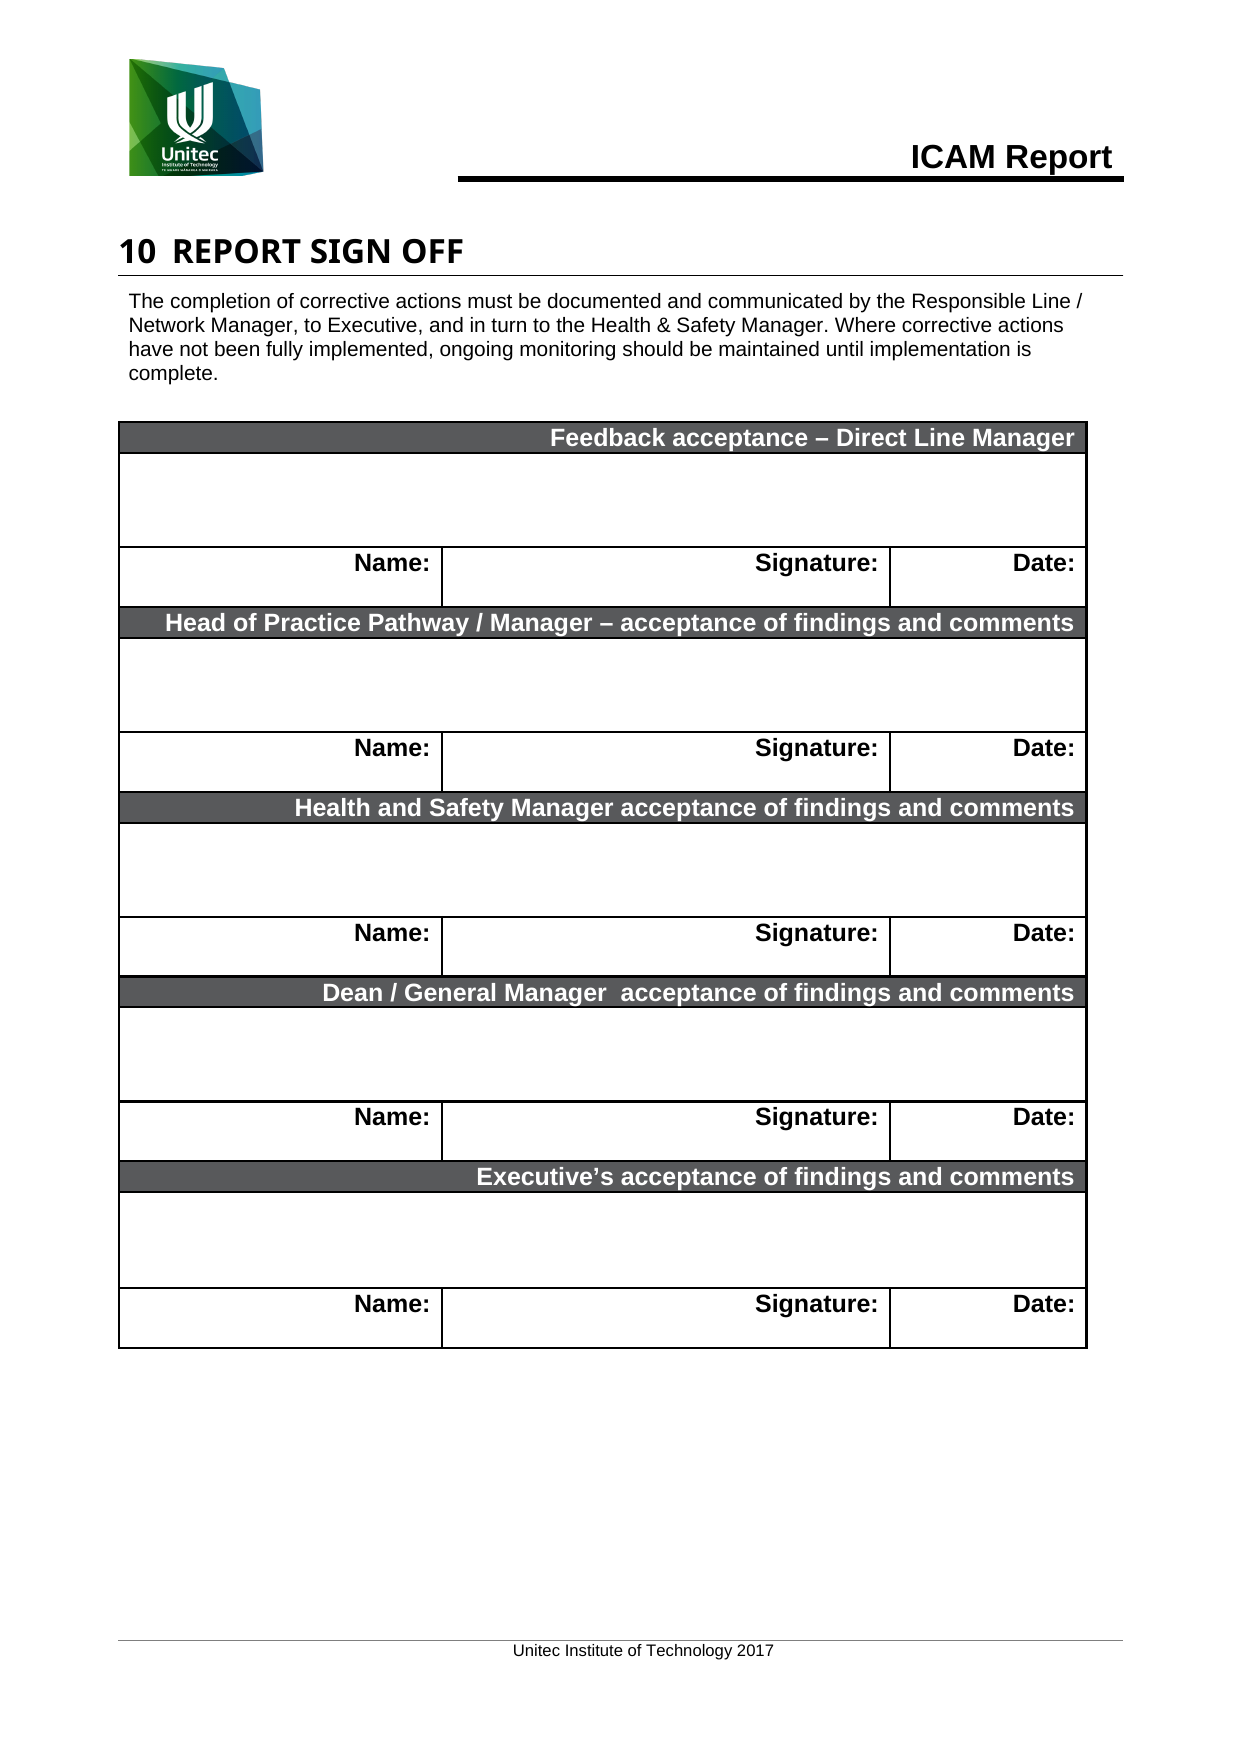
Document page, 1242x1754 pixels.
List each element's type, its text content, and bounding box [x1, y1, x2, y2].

table_cell Name: [120, 733, 441, 791]
picture [129, 59, 266, 176]
text The completion of corrective actions must be documented and communicated by the Responsible Line / Network Manager, to Executive, and in turn to the Health & Safety Manager. Where corrective actions have not been fully implemented, ongoing monitoring should be maintained until implementation is complete. [128, 288, 1108, 384]
table_cell Date: [891, 918, 1085, 975]
table_cell Health and Safety Manager acceptance of findings and comments [120, 793, 1085, 822]
table_cell Date: [891, 1289, 1085, 1347]
table_cell Date: [891, 1103, 1085, 1160]
table_cell Signature: [443, 1103, 889, 1160]
table_header Feedback acceptance – Direct Line Manager [120, 423, 1085, 452]
table_cell Signature: [443, 733, 889, 791]
table_cell [120, 1008, 1085, 1100]
table_cell [120, 454, 1085, 546]
table_cell Name: [120, 918, 441, 975]
table_cell Head of Practice Pathway / Manager – acceptance of findings and comments [120, 608, 1085, 637]
table_cell [120, 1193, 1085, 1287]
table_cell [120, 639, 1085, 731]
table_cell Signature: [443, 548, 889, 606]
table_cell Name: [120, 548, 441, 606]
table_cell Dean / General Manager acceptance of findings and comments [120, 978, 1085, 1006]
subtitle Report Sign Off [118, 227, 1123, 275]
table_cell Signature: [443, 918, 889, 975]
table_cell Date: [891, 548, 1085, 606]
table_cell Signature: [443, 1289, 889, 1347]
table_cell Executive’s acceptance of findings and comments [120, 1162, 1085, 1191]
table_cell Name: [120, 1103, 441, 1160]
table_cell Date: [891, 733, 1085, 791]
table_cell [120, 824, 1085, 916]
table_cell Name: [120, 1289, 441, 1347]
